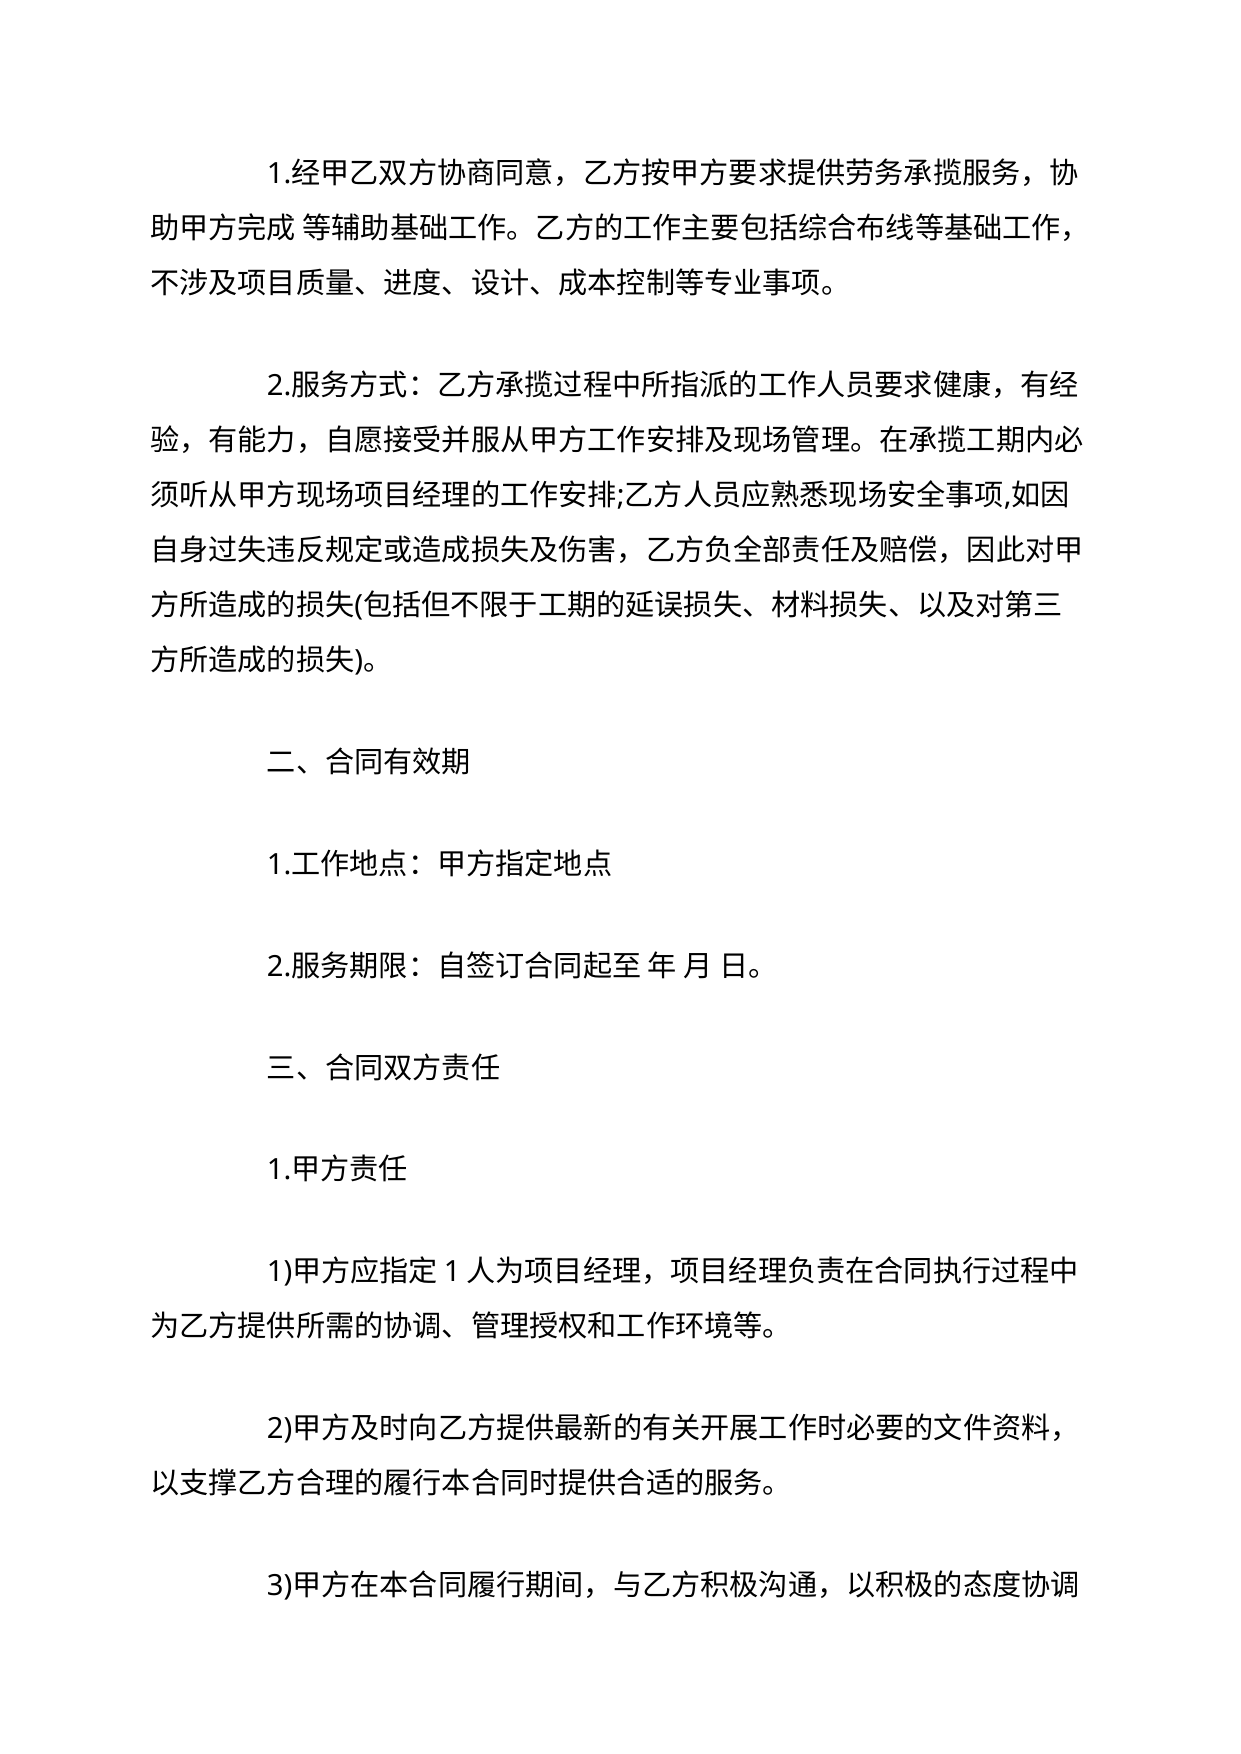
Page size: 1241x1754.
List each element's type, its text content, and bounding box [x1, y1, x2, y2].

text 二、合同有效期 [150, 738, 1090, 781]
text 1.工作地点：甲方指定地点 [150, 840, 1090, 883]
text 1.甲方责任 [150, 1146, 1090, 1188]
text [150, 1561, 1090, 1604]
text 三、合同双方责任 [150, 1044, 1090, 1086]
text 2.服务期限：自签订合同起至 年 月 日。 [150, 942, 1090, 984]
text 1)甲方应指定1人为项目经理，项目经理负责在合同执行过程中为乙方提供所需的协调、管理授权和工作环境等。 [150, 1248, 1090, 1345]
text 1.经甲乙双方协商同意，乙方按甲方要求提供劳务承揽服务，协助甲方完成 等辅助基础工作。乙方的工作主要包括综合布线等基础工作，不涉及项目质量、进度、设计、成本控制等专业事项。 [150, 150, 1090, 302]
text 2)甲方及时向乙方提供最新的有关开展工作时必要的文件资料，以支撑乙方合理的履行本合同时提供合适的服务。 [150, 1405, 1090, 1502]
text 2.服务方式：乙方承揽过程中所指派的工作人员要求健康，有经验，有能力，自愿接受并服从甲方工作安排及现场管理。在承揽工期内必须听从甲方现场项目经理的工作安排;乙方人员应熟悉现场安全事项,如因自身过失违反规定或造成损失及伤害，乙方负全部责任及赔偿，因此对甲方所造成的损失(包括但不限于工期的延误损失、材料损失、以及对第三方所造成的损失)。 [150, 362, 1090, 679]
